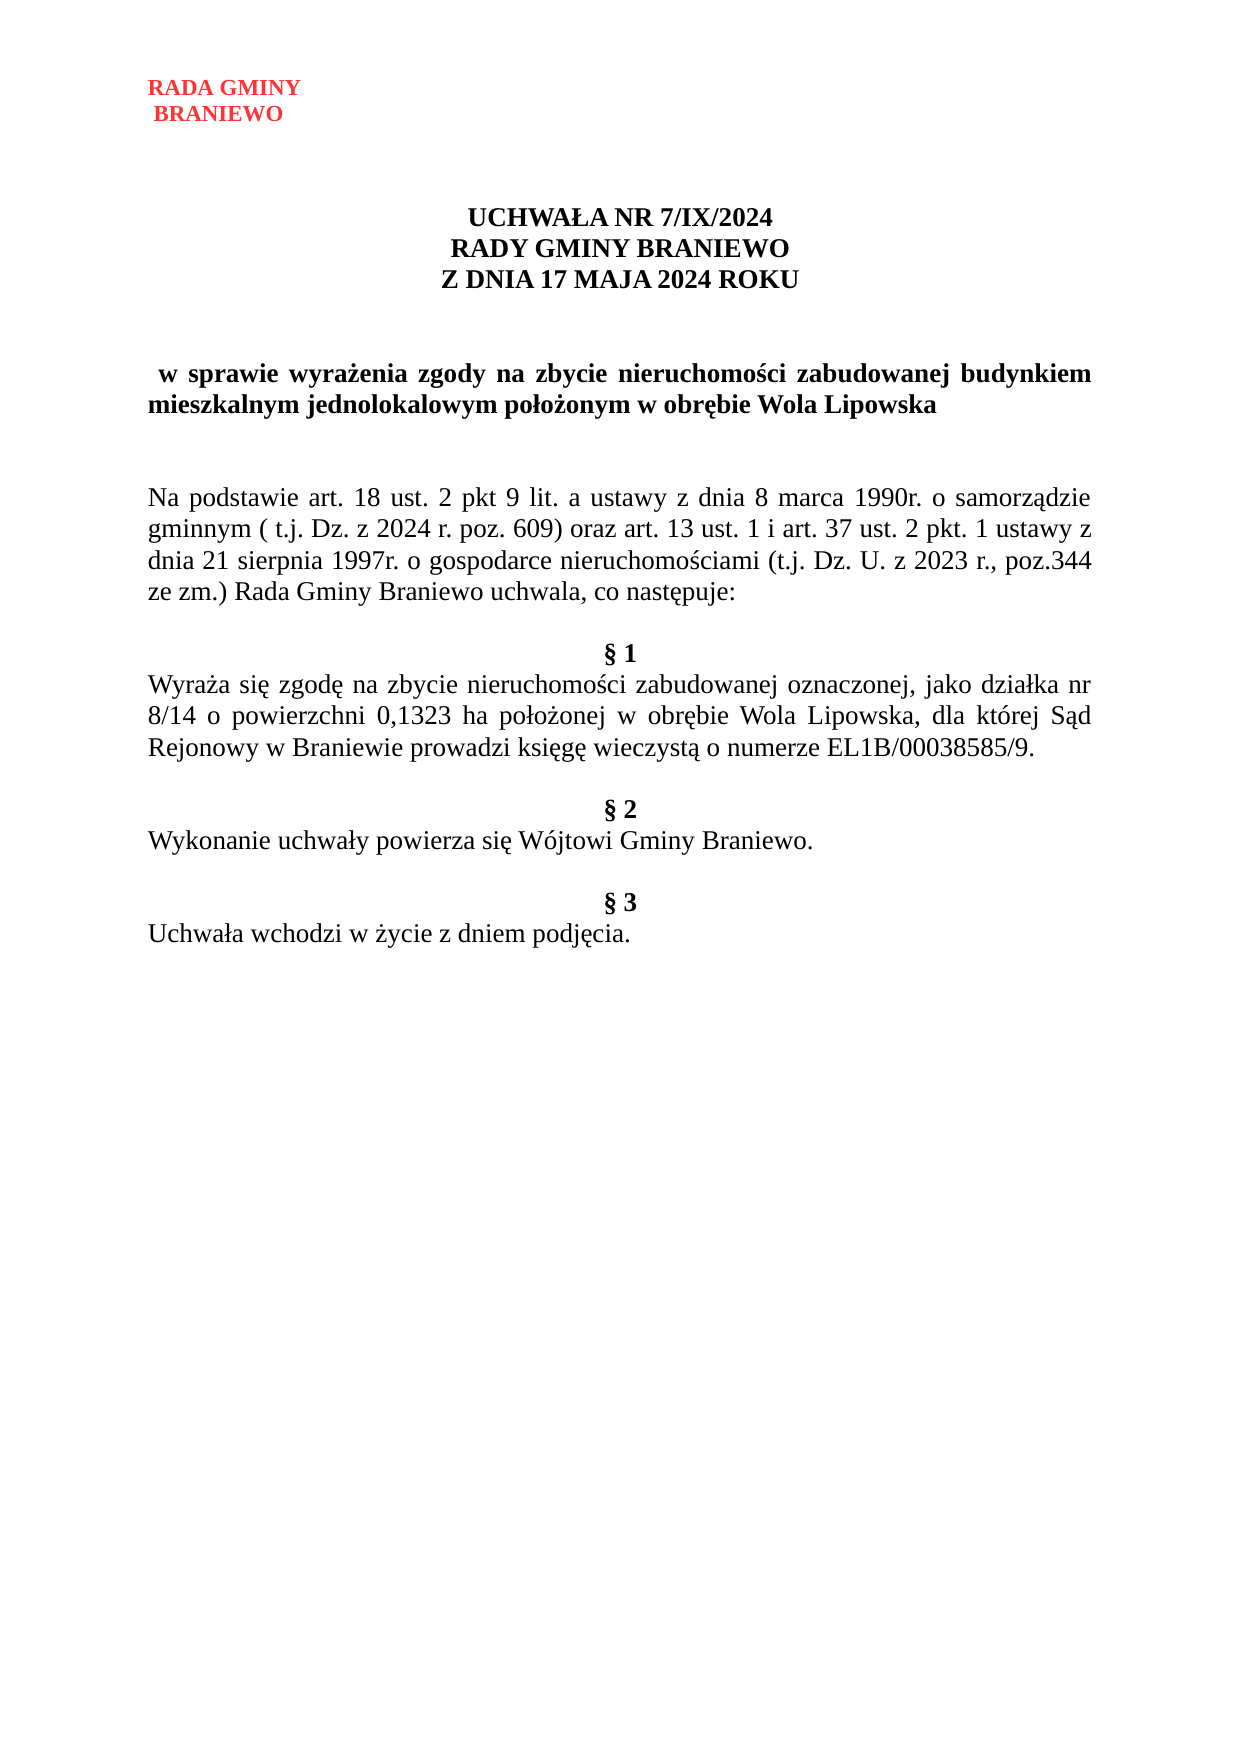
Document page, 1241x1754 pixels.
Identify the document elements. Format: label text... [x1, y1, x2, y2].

text Uchwała wchodzi w życie z dniem podjęcia. [148, 917, 1093, 949]
text Wyraża się zgodę na zbycie nieruchomości zabudowanej oznaczonej, jako działka nr 8/14 o powierzchni 0,1323 ha położonej w obrębie Wola Lipowska, dla której Sąd Rejonowy w Braniewie prowadzi księgę wieczystą o numerze EL1B/00038585/9. [148, 668, 1093, 762]
text UCHWAŁA NR 7/IX/2024 [148, 201, 1093, 232]
text Wykonanie uchwały powierza się Wójtowi Gminy Braniewo. [148, 824, 1093, 855]
text § 2 [148, 793, 1093, 824]
text Z DNIA 17 MAJA 2024 ROKU [148, 263, 1093, 294]
text RADY GMINY BRANIEWO [148, 232, 1093, 263]
text Na podstawie art. 18 ust. 2 pkt 9 lit. a ustawy z dnia 8 marca 1990r. o samorządzie gminnym ( t.j. Dz. z 2024 r. poz. 609) oraz art. 13 ust. 1 i art. 37 ust. 2 pkt. 1 ustawy z dnia 21 sierpnia 1997r. o gospodarce nieruchomościami (t.j. Dz. U. z 2023 r., poz.344 ze zm.) Rada Gminy Braniewo uchwala, co następuje: [148, 481, 1093, 606]
text w sprawie wyrażenia zgody na zbycie nieruchomości zabudowanej budynkiem mieszkalnym jednolokalowym położonym w obrębie Wola Lipowska [148, 357, 1093, 419]
text § 3 [148, 886, 1093, 917]
text § 1 [148, 637, 1093, 668]
